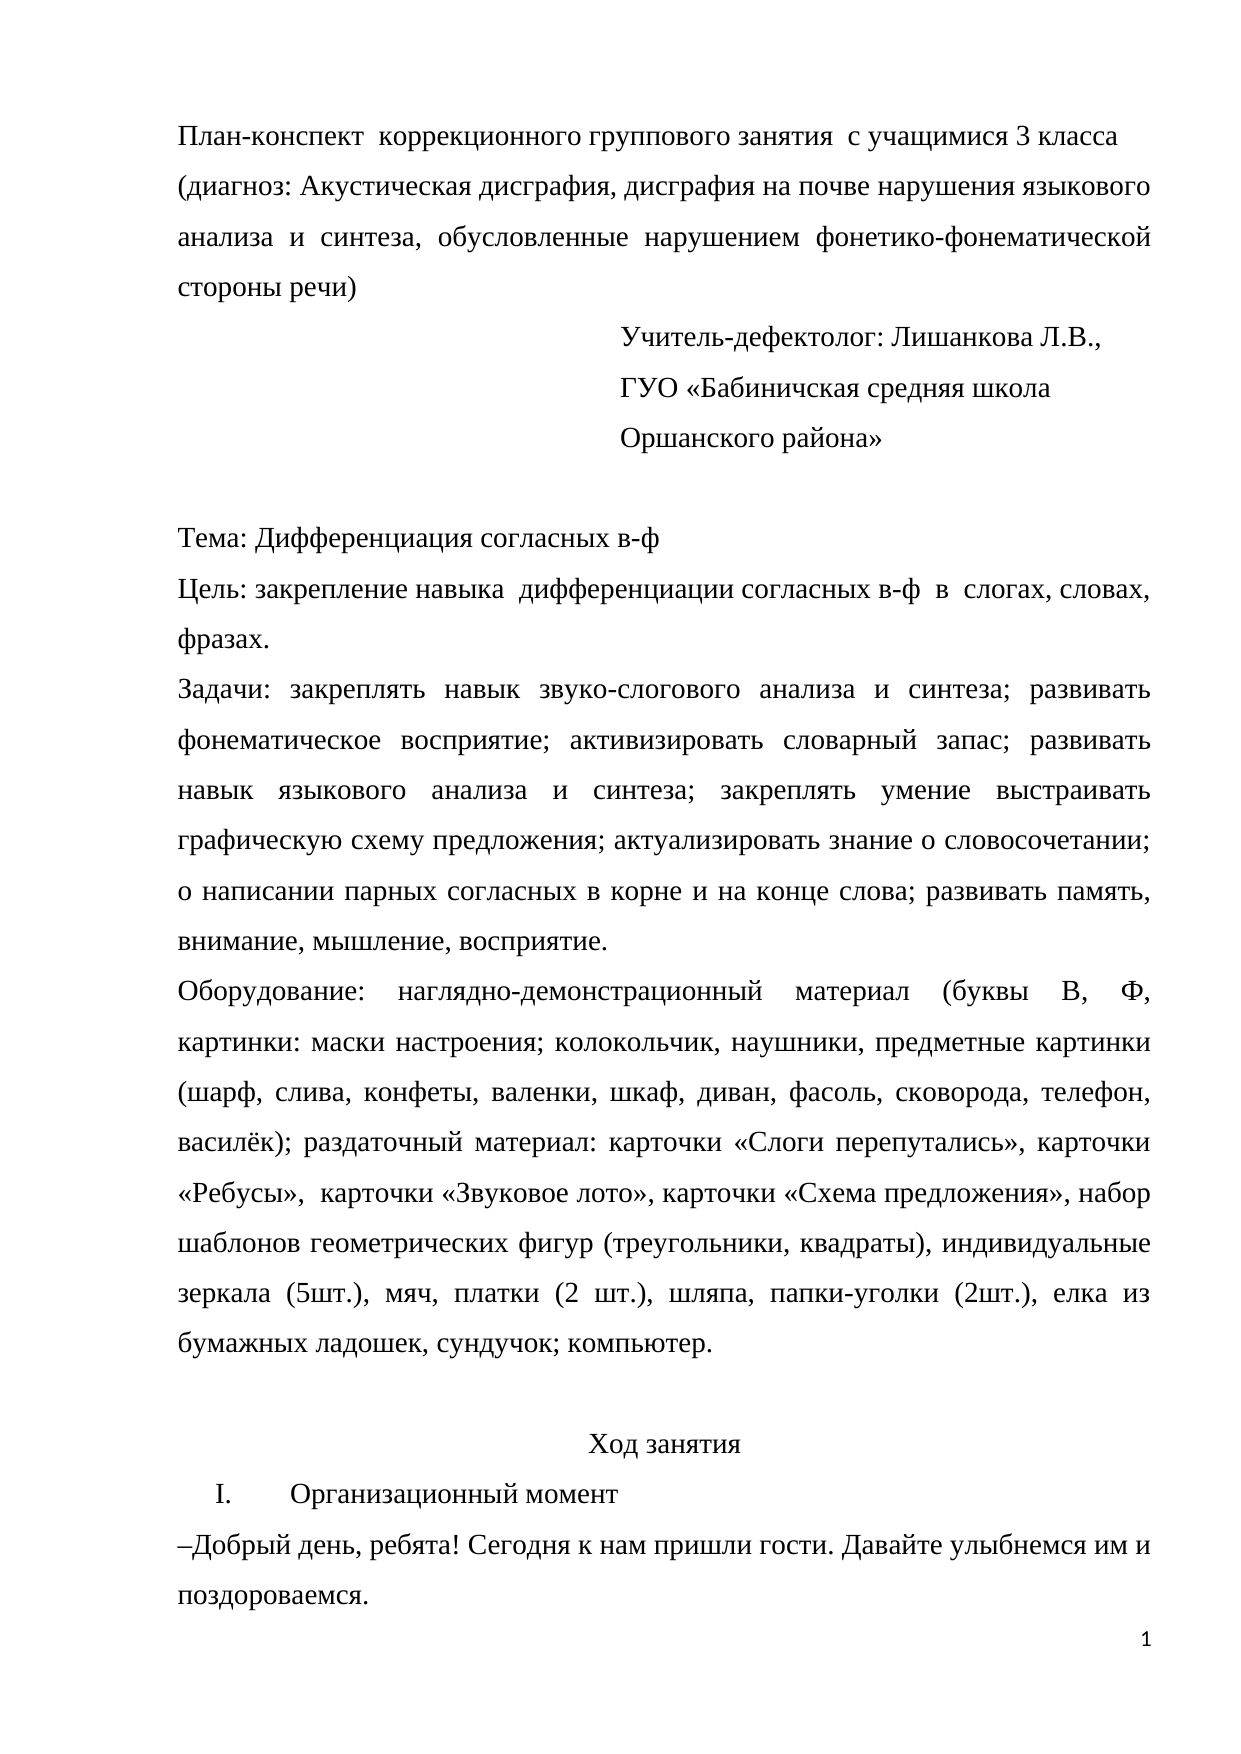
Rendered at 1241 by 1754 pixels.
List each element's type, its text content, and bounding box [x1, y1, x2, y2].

text –Добрый день, ребята! Сегодня к нам пришли гости. Давайте улыбнемся им и поздороваемся. [177, 1527, 1152, 1611]
text Задачи: закреплять навык звуко-слогового анализа и синтеза; развивать фонематическое восприятие; активизировать словарный запас; развивать навык языкового анализа и синтеза; закреплять умение выстраивать графическую схему предложения; актуализировать знание о словосочетании; о написании парных согласных в корне и на конце слова; развивать память, внимание, мышление, восприятие. [177, 672, 1152, 957]
text Ход занятия [177, 1426, 1152, 1460]
list Организационный момент [215, 1477, 1152, 1510]
text Цель: закрепление навыка дифференциации согласных в-ф в слогах, словах, фразах. [177, 571, 1152, 655]
text План-конспект коррекционного группового занятия с учащимися 3 класса [177, 118, 1152, 152]
text Тема: Дифференциация согласных в-ф [177, 521, 1152, 554]
text Оборудование: наглядно-демонстрационный материал (буквы В, Ф, картинки: маски настроения; колокольчик, наушники, предметные картинки (шарф, слива, конфеты, валенки, шкаф, диван, фасоль, сковорода, телефон, василёк); раздаточный материал: карточки «Слоги перепутались», карточки «Ребусы», карточки «Звуковое лото», карточки «Схема предложения», набор шаблонов геометрических фигур (треугольники, квадраты), индивидуальные зеркала (5шт.), мяч, платки (2 шт.), шляпа, папки-уголки (2шт.), елка из бумажных ладошек, сундучок; компьютер. [177, 973, 1152, 1359]
text Учитель-дефектолог: Лишанкова Л.В., [620, 319, 1152, 353]
text (диагноз: Акустическая дисграфия, дисграфия на почве нарушения языкового анализа и синтеза, обусловленные нарушением фонетико-фонематической стороны речи) [177, 168, 1152, 303]
text ГУО «Бабиничская средняя школа Оршанского района» [620, 370, 1152, 453]
